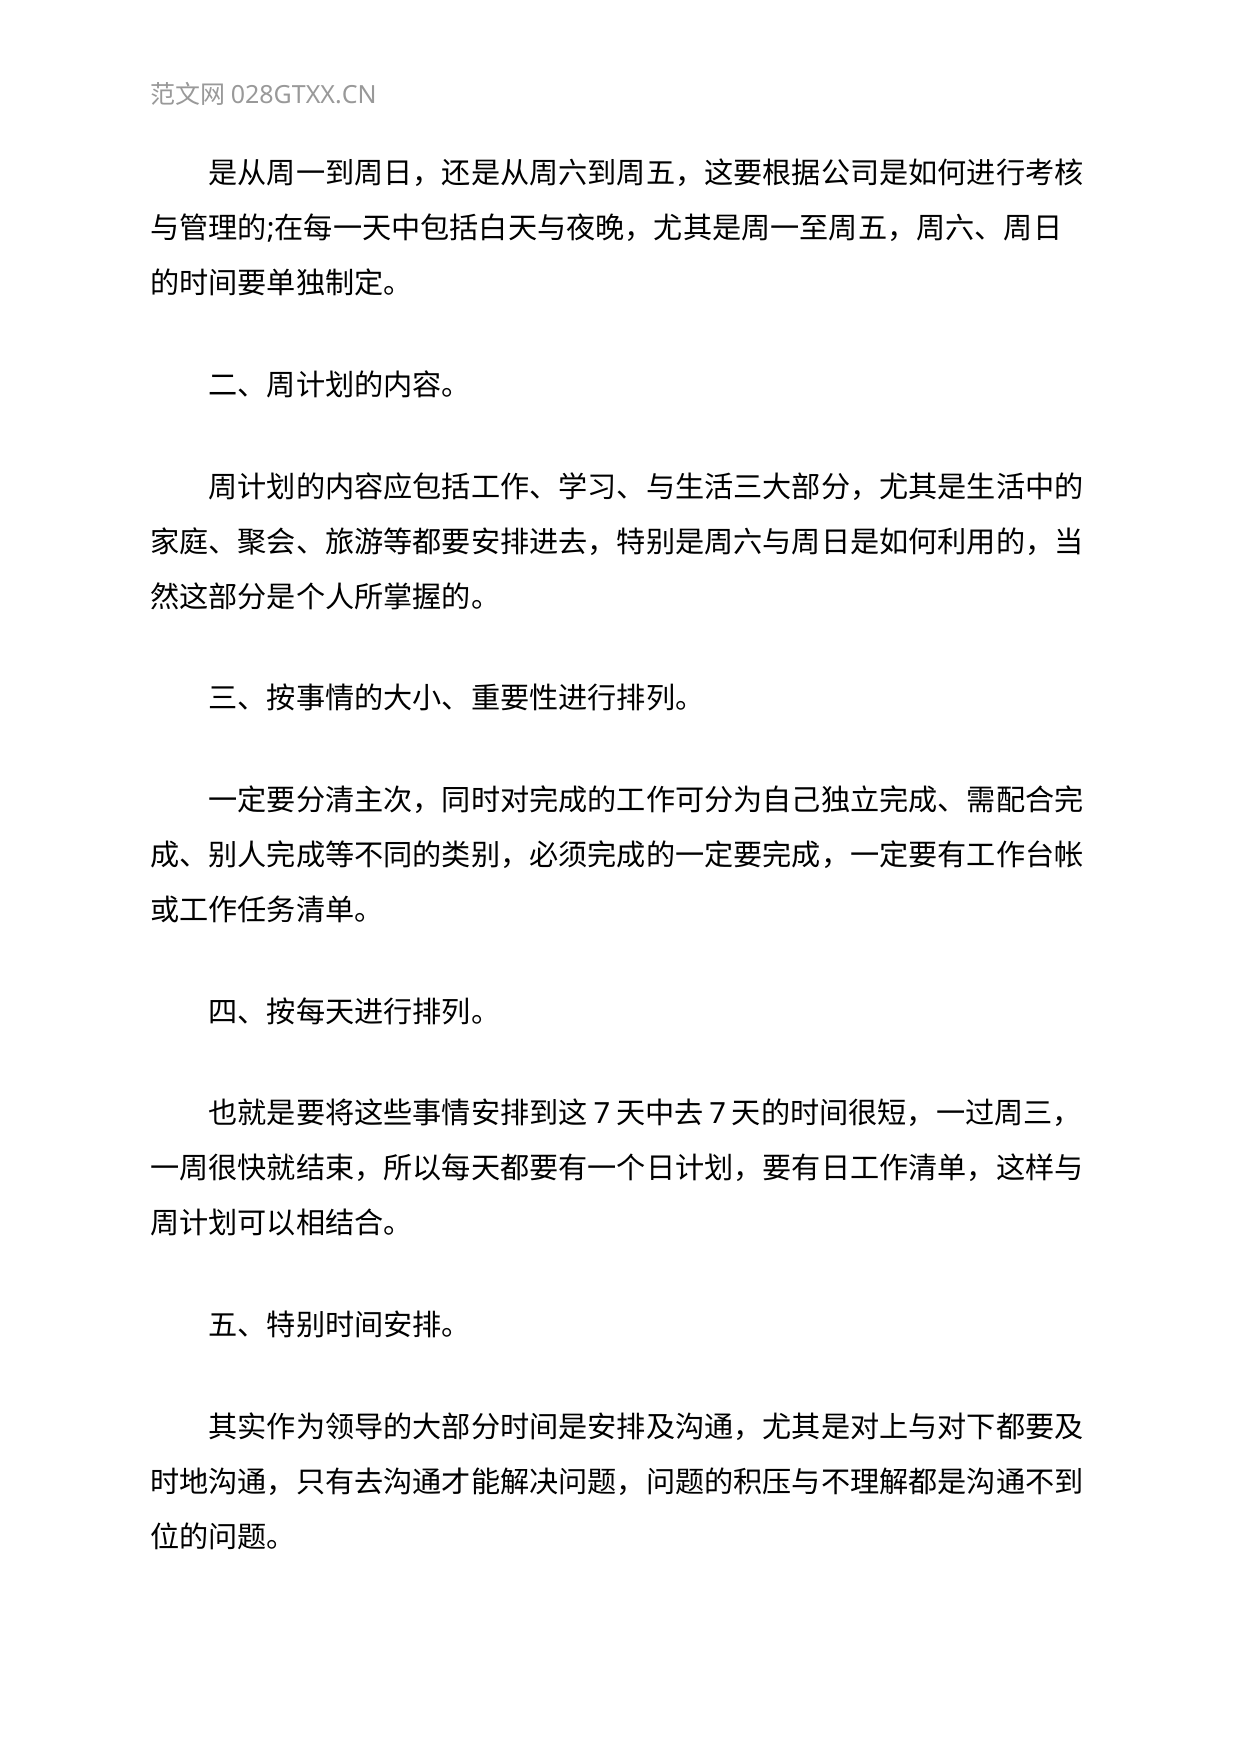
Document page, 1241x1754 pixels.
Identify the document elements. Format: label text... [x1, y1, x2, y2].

text 四、按每天进行排列。 [150, 988, 1090, 1031]
text 也就是要将这些事情安排到这7天中去7天的时间很短，一过周三，一周很快就结束，所以每天都要有一个日计划，要有日工作清单，这样与周计划可以相结合。 [150, 1090, 1090, 1242]
text 五、特别时间安排。 [150, 1302, 1090, 1344]
text 三、按事情的大小、重要性进行排列。 [150, 675, 1090, 717]
text 周计划的内容应包括工作、学习、与生活三大部分，尤其是生活中的家庭、聚会、旅游等都要安排进去，特别是周六与周日是如何利用的，当然这部分是个人所掌握的。 [150, 463, 1090, 616]
text 二、周计划的内容。 [150, 362, 1090, 404]
text 一定要分清主次，同时对完成的工作可分为自己独立完成、需配合完成、别人完成等不同的类别，必须完成的一定要完成，一定要有工作台帐或工作任务清单。 [150, 777, 1090, 929]
text 是从周一到周日，还是从周六到周五，这要根据公司是如何进行考核与管理的;在每一天中包括白天与夜晚，尤其是周一至周五，周六、周日的时间要单独制定。 [150, 150, 1090, 302]
text 其实作为领导的大部分时间是安排及沟通，尤其是对上与对下都要及时地沟通，只有去沟通才能解决问题，问题的积压与不理解都是沟通不到位的问题。 [150, 1403, 1090, 1556]
